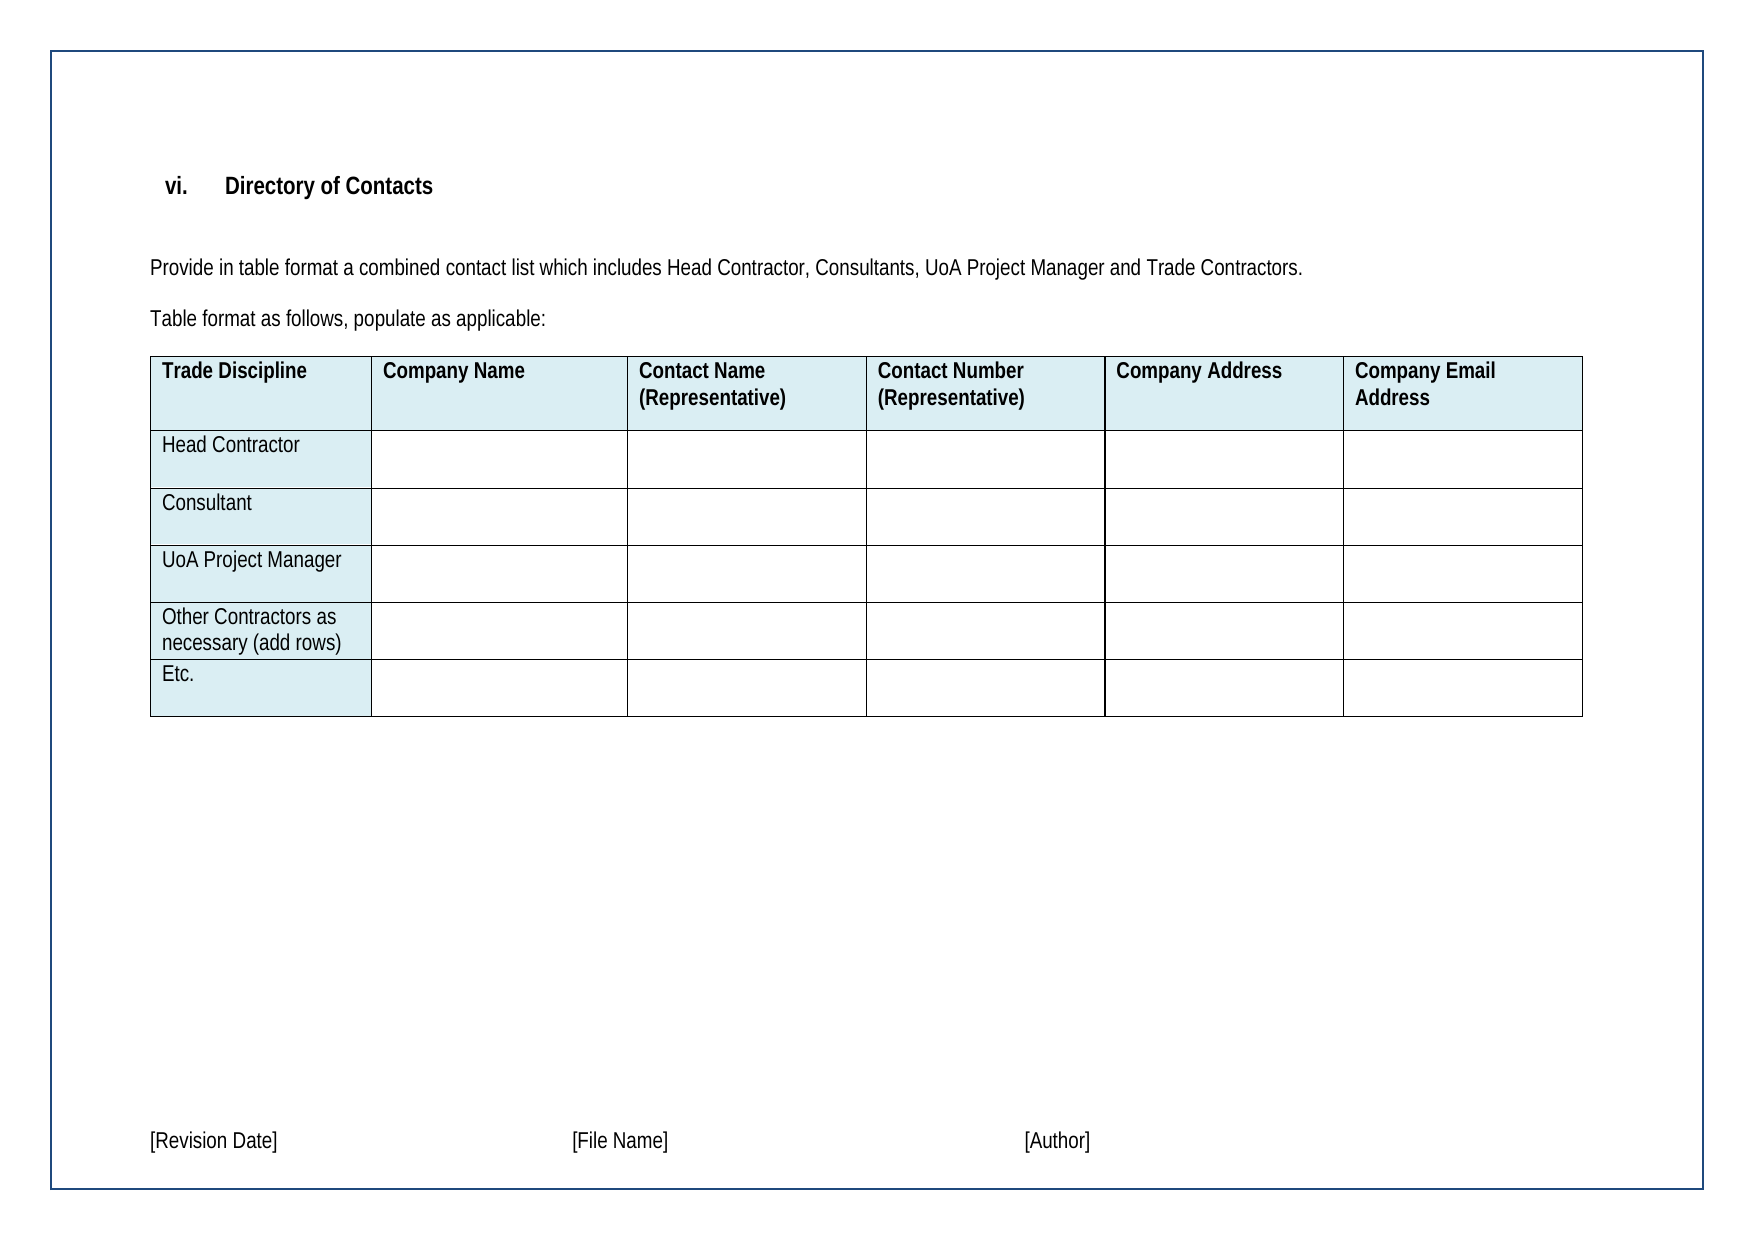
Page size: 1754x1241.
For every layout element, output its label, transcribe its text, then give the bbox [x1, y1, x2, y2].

table_cell [867, 546, 1104, 602]
table_cell [867, 603, 1104, 659]
table_cell [372, 660, 627, 716]
table_cell Etc. [151, 660, 371, 716]
table_cell Consultant [151, 489, 371, 544]
table_cell [372, 603, 627, 659]
text Table format as follows, populate as applicable: [150, 305, 1604, 332]
table_cell [628, 431, 866, 487]
subtitle Directory of Contacts [187, 171, 1604, 199]
table_header Contact Name (Representative) [628, 357, 866, 430]
table_cell [372, 431, 627, 487]
table_cell [1344, 603, 1582, 659]
table_cell [628, 603, 866, 659]
table_cell Other Contractors as necessary (add rows) [151, 603, 371, 659]
table_cell UoA Project Manager [151, 546, 371, 602]
table_cell [1106, 431, 1343, 487]
table_header Company Email Address [1344, 357, 1582, 430]
text Provide in table format a combined contact list which includes Head Contractor, Consultants, UoA Project Manager and Trade Contractors. [150, 254, 1604, 281]
table_cell [1106, 546, 1343, 602]
table_cell [1106, 489, 1343, 544]
table_cell [1344, 431, 1582, 487]
table_header Trade Discipline [151, 357, 371, 430]
table_cell Head Contractor [151, 431, 371, 487]
table_cell [372, 546, 627, 602]
table_header Company Name [372, 357, 627, 430]
table_cell [867, 489, 1104, 544]
table_header Company Address [1106, 357, 1343, 430]
table_cell [372, 489, 627, 544]
table_cell [867, 431, 1104, 487]
table_header Contact Number (Representative) [867, 357, 1104, 430]
table_cell [1344, 489, 1582, 544]
table_cell [1344, 546, 1582, 602]
table_cell [1344, 660, 1582, 716]
table_cell [628, 546, 866, 602]
table_cell [628, 660, 866, 716]
table_cell [867, 660, 1104, 716]
table_cell [1106, 660, 1343, 716]
table_cell [628, 489, 866, 544]
table_cell [1106, 603, 1343, 659]
